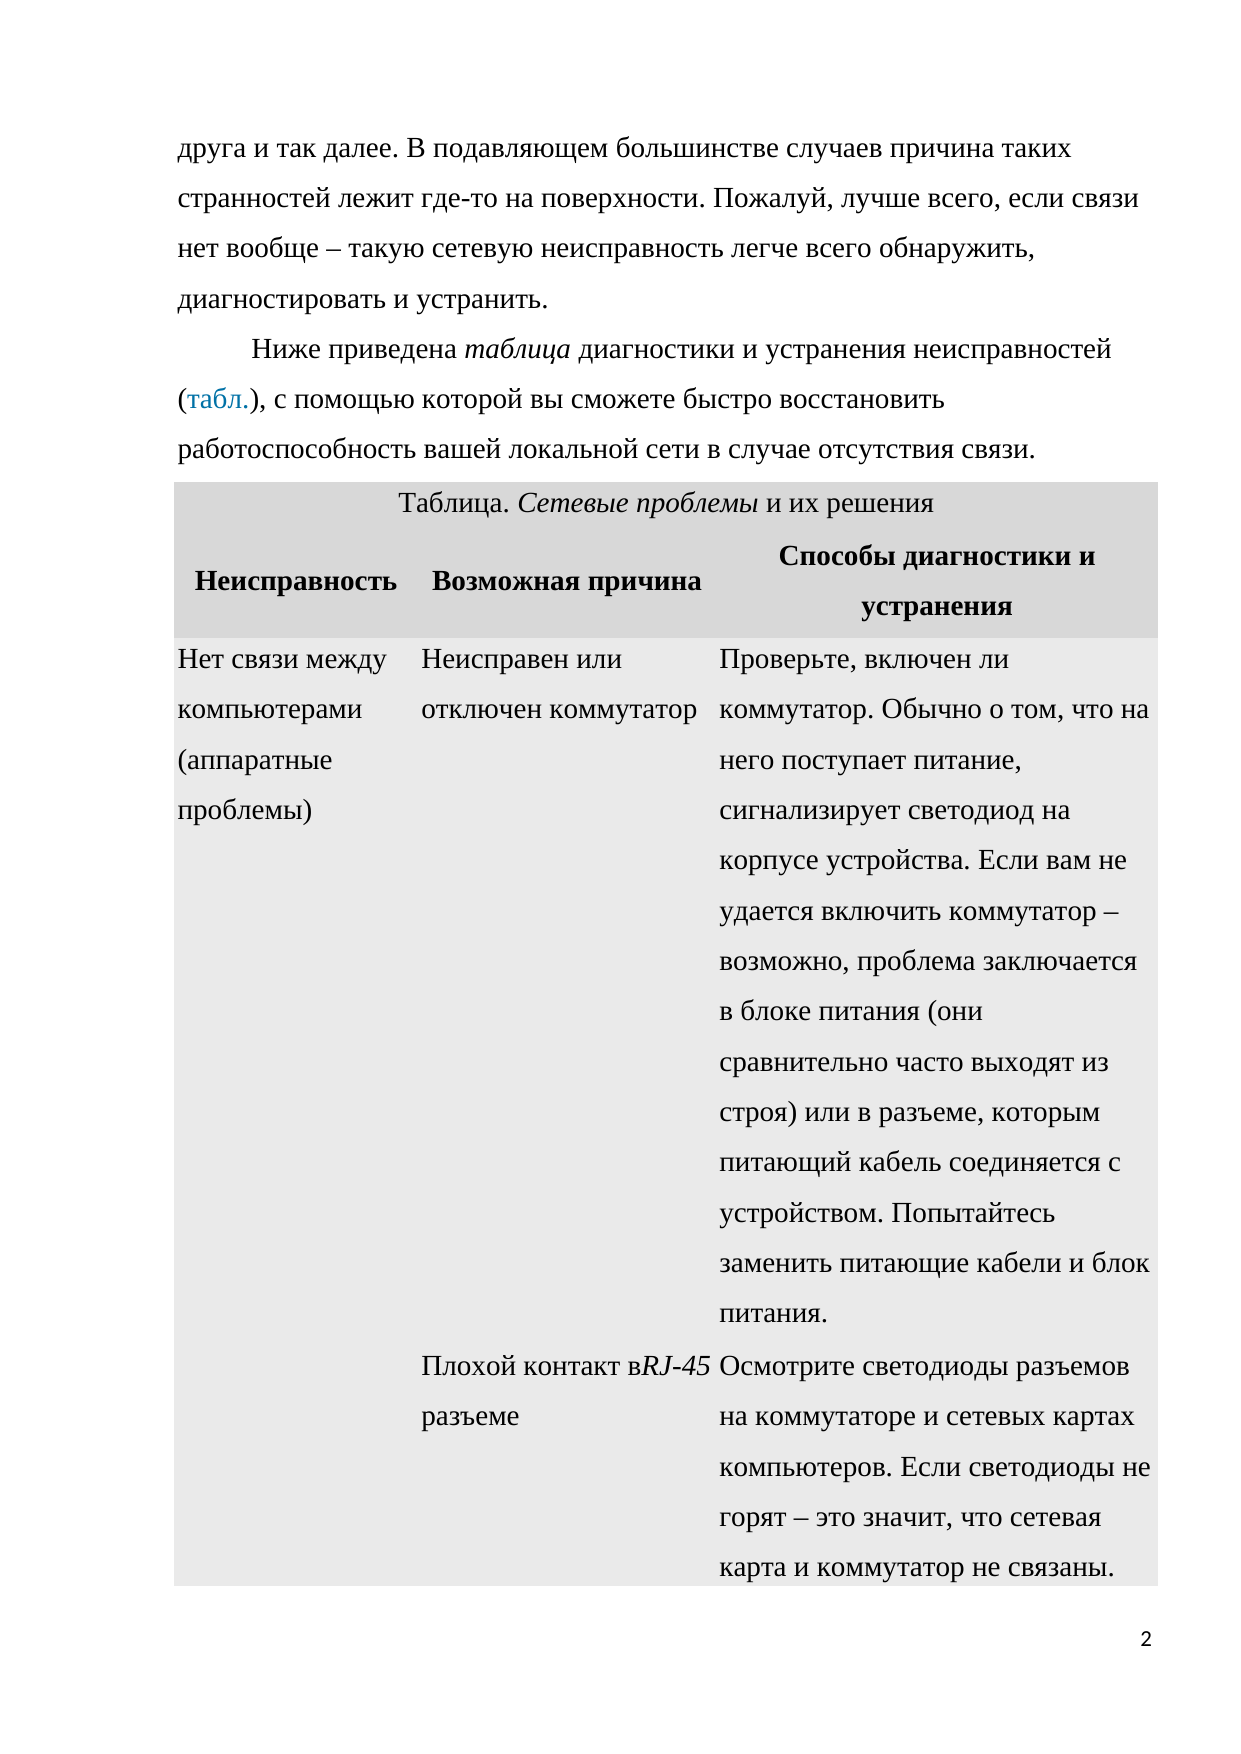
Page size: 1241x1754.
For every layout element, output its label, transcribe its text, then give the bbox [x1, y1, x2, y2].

text Ниже приведена таблица диагностики и устранения неисправностей (табл.), с помощью которой вы сможете быстро восстановить работоспособность вашей локальной сети в случае отсутствия связи. [177, 331, 1152, 465]
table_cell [716, 1345, 1158, 1586]
table_cell [174, 1345, 418, 1586]
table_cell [418, 1345, 716, 1586]
table_header Таблица. Сетевые проблемы и их решения [174, 482, 1158, 535]
table_cell Нет связи между компьютерами (аппаратные проблемы) [174, 638, 418, 1345]
table_cell Возможная причина [418, 535, 716, 638]
table_cell Способы диагностики и устранения [716, 535, 1158, 638]
table_cell Проверьте, включен ли коммутатор. Обычно о том, что на него поступает питание, сигнализирует светодиод на корпусе устройства. Если вам не удается включить коммутатор – возможно, проблема заключается в блоке питания (они сравнительно часто выходят из строя) или в разъеме, которым питающий кабель соединяется с устройством. Попытайтесь заменить питающие кабели и блок питания. [716, 638, 1158, 1345]
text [177, 130, 1152, 314]
table_cell Неисправность [174, 535, 418, 638]
table_cell Неисправен или отключен коммутатор [418, 638, 716, 1345]
